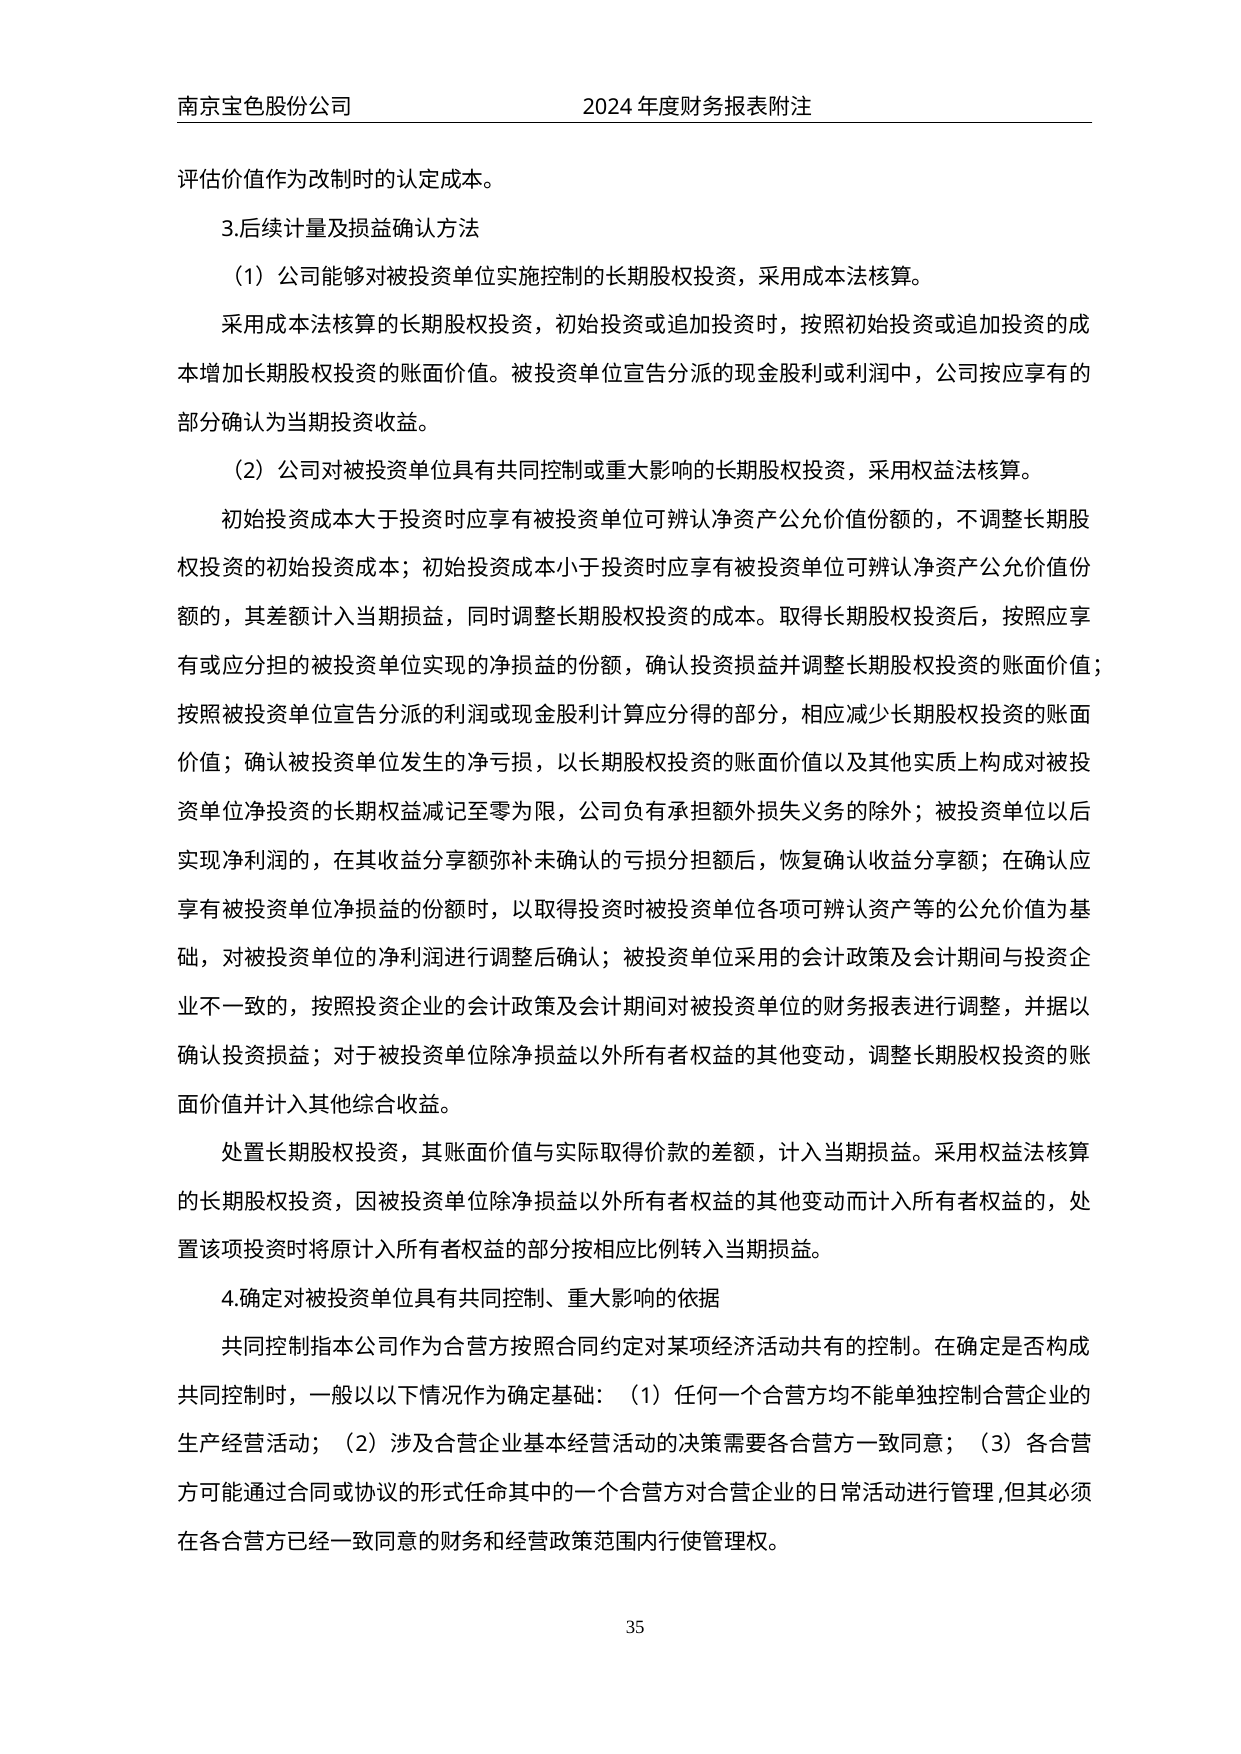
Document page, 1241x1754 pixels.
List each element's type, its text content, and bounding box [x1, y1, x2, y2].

text 3.后续计量及损益确认方法 [177, 210, 1092, 243]
text 初始投资成本大于投资时应享有被投资单位可辨认净资产公允价值份额的，不调整长期股权投资的初始投资成本；初始投资成本小于投资时应享有被投资单位可辨认净资产公允价值份额的，其差额计入当期损益，同时调整长期股权投资的成本。取得长期股权投资后，按照应享有或应分担的被投资单位实现的净损益的份额，确认投资损益并调整长期股权投资的账面价值；按照被投资单位宣告分派的利润或现金股利计算应分得的部分，相应减少长期股权投资的账面价值；确认被投资单位发生的净亏损，以长期股权投资的账面价值以及其他实质上构成对被投资单位净投资的长期权益减记至零为限，公司负有承担额外损失义务的除外；被投资单位以后实现净利润的，在其收益分享额弥补未确认的亏损分担额后，恢复确认收益分享额；在确认应享有被投资单位净损益的份额时，以取得投资时被投资单位各项可辨认资产等的公允价值为基础，对被投资单位的净利润进行调整后确认；被投资单位采用的会计政策及会计期间与投资企业不一致的，按照投资企业的会计政策及会计期间对被投资单位的财务报表进行调整，并据以确认投资损益；对于被投资单位除净损益以外所有者权益的其他变动，调整长期股权投资的账面价值并计入其他综合收益。 [177, 501, 1092, 1119]
text 采用成本法核算的长期股权投资，初始投资或追加投资时，按照初始投资或追加投资的成本增加长期股权投资的账面价值。被投资单位宣告分派的现金股利或利润中，公司按应享有的部分确认为当期投资收益。 [177, 307, 1092, 437]
text 处置长期股权投资，其账面价值与实际取得价款的差额，计入当期损益。采用权益法核算的长期股权投资，因被投资单位除净损益以外所有者权益的其他变动而计入所有者权益的，处置该项投资时将原计入所有者权益的部分按相应比例转入当期损益。 [177, 1134, 1092, 1264]
text （2）公司对被投资单位具有共同控制或重大影响的长期股权投资，采用权益法核算。 [177, 453, 1092, 485]
text 4.确定对被投资单位具有共同控制、重大影响的依据 [177, 1280, 1092, 1313]
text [177, 162, 1092, 194]
text （1）公司能够对被投资单位实施控制的长期股权投资，采用成本法核算。 [177, 259, 1092, 291]
text 共同控制指本公司作为合营方按照合同约定对某项经济活动共有的控制。在确定是否构成共同控制时，一般以以下情况作为确定基础：（1）任何一个合营方均不能单独控制合营企业的生产经营活动；（2）涉及合营企业基本经营活动的决策需要各合营方一致同意；（3）各合营方可能通过合同或协议的形式任命其中的一个合营方对合营企业的日常活动进行管理,但其必须在各合营方已经一致同意的财务和经营政策范围内行使管理权。 [177, 1329, 1092, 1556]
